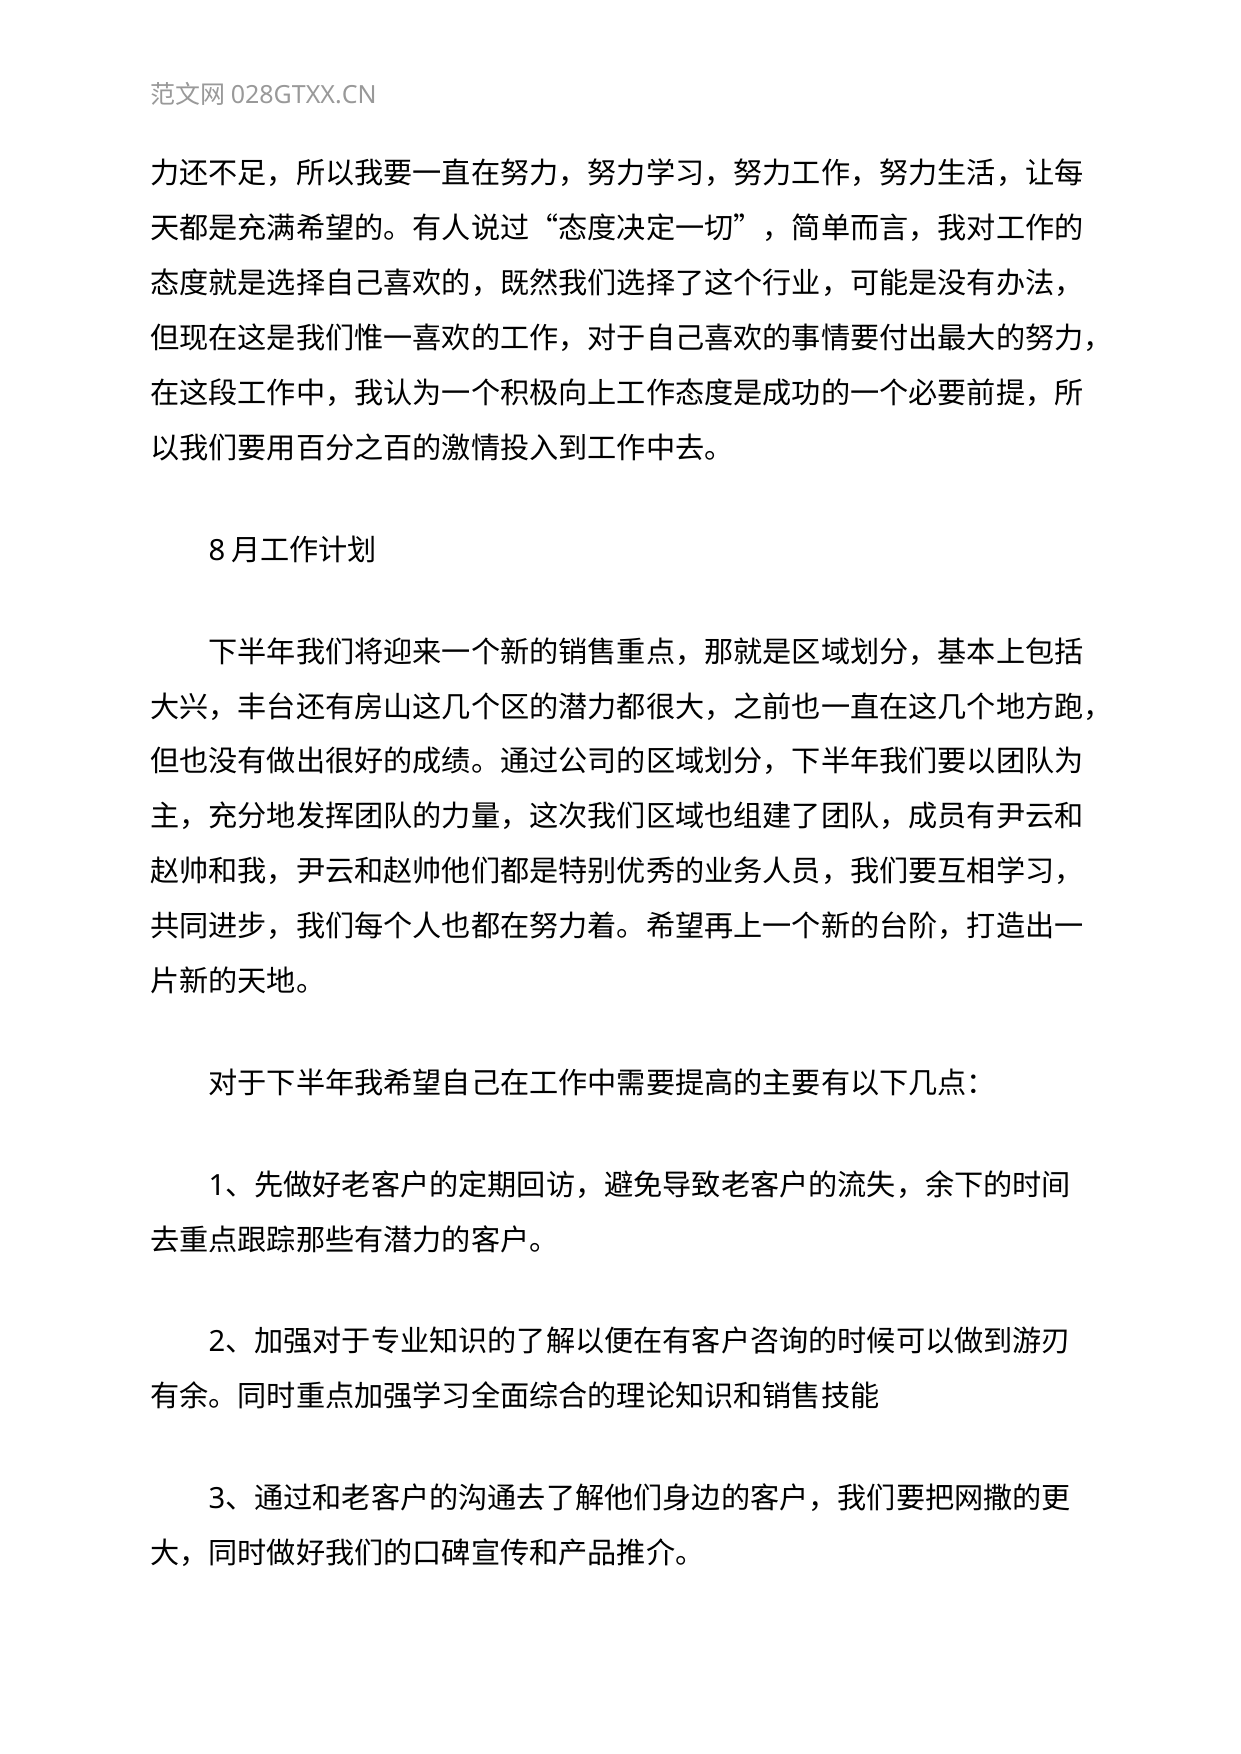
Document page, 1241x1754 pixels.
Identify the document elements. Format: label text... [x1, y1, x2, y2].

text 1、先做好老客户的定期回访，避免导致老客户的流失，余下的时间去重点跟踪那些有潜力的客户。 [150, 1161, 1090, 1258]
text 8月工作计划 [150, 526, 1090, 569]
text 3、通过和老客户的沟通去了解他们身边的客户，我们要把网撒的更大，同时做好我们的口碑宣传和产品推介。 [150, 1475, 1090, 1572]
text 下半年我们将迎来一个新的销售重点，那就是区域划分，基本上包括大兴，丰台还有房山这几个区的潜力都很大，之前也一直在这几个地方跑，但也没有做出很好的成绩。通过公司的区域划分，下半年我们要以团队为主，充分地发挥团队的力量，这次我们区域也组建了团队，成员有尹云和赵帅和我，尹云和赵帅他们都是特别优秀的业务人员，我们要互相学习，共同进步，我们每个人也都在努力着。希望再上一个新的台阶，打造出一片新的天地。 [150, 628, 1090, 1000]
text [150, 150, 1090, 467]
text 2、加强对于专业知识的了解以便在有客户咨询的时候可以做到游刃有余。同时重点加强学习全面综合的理论知识和销售技能 [150, 1318, 1090, 1415]
text 对于下半年我希望自己在工作中需要提高的主要有以下几点： [150, 1059, 1090, 1102]
